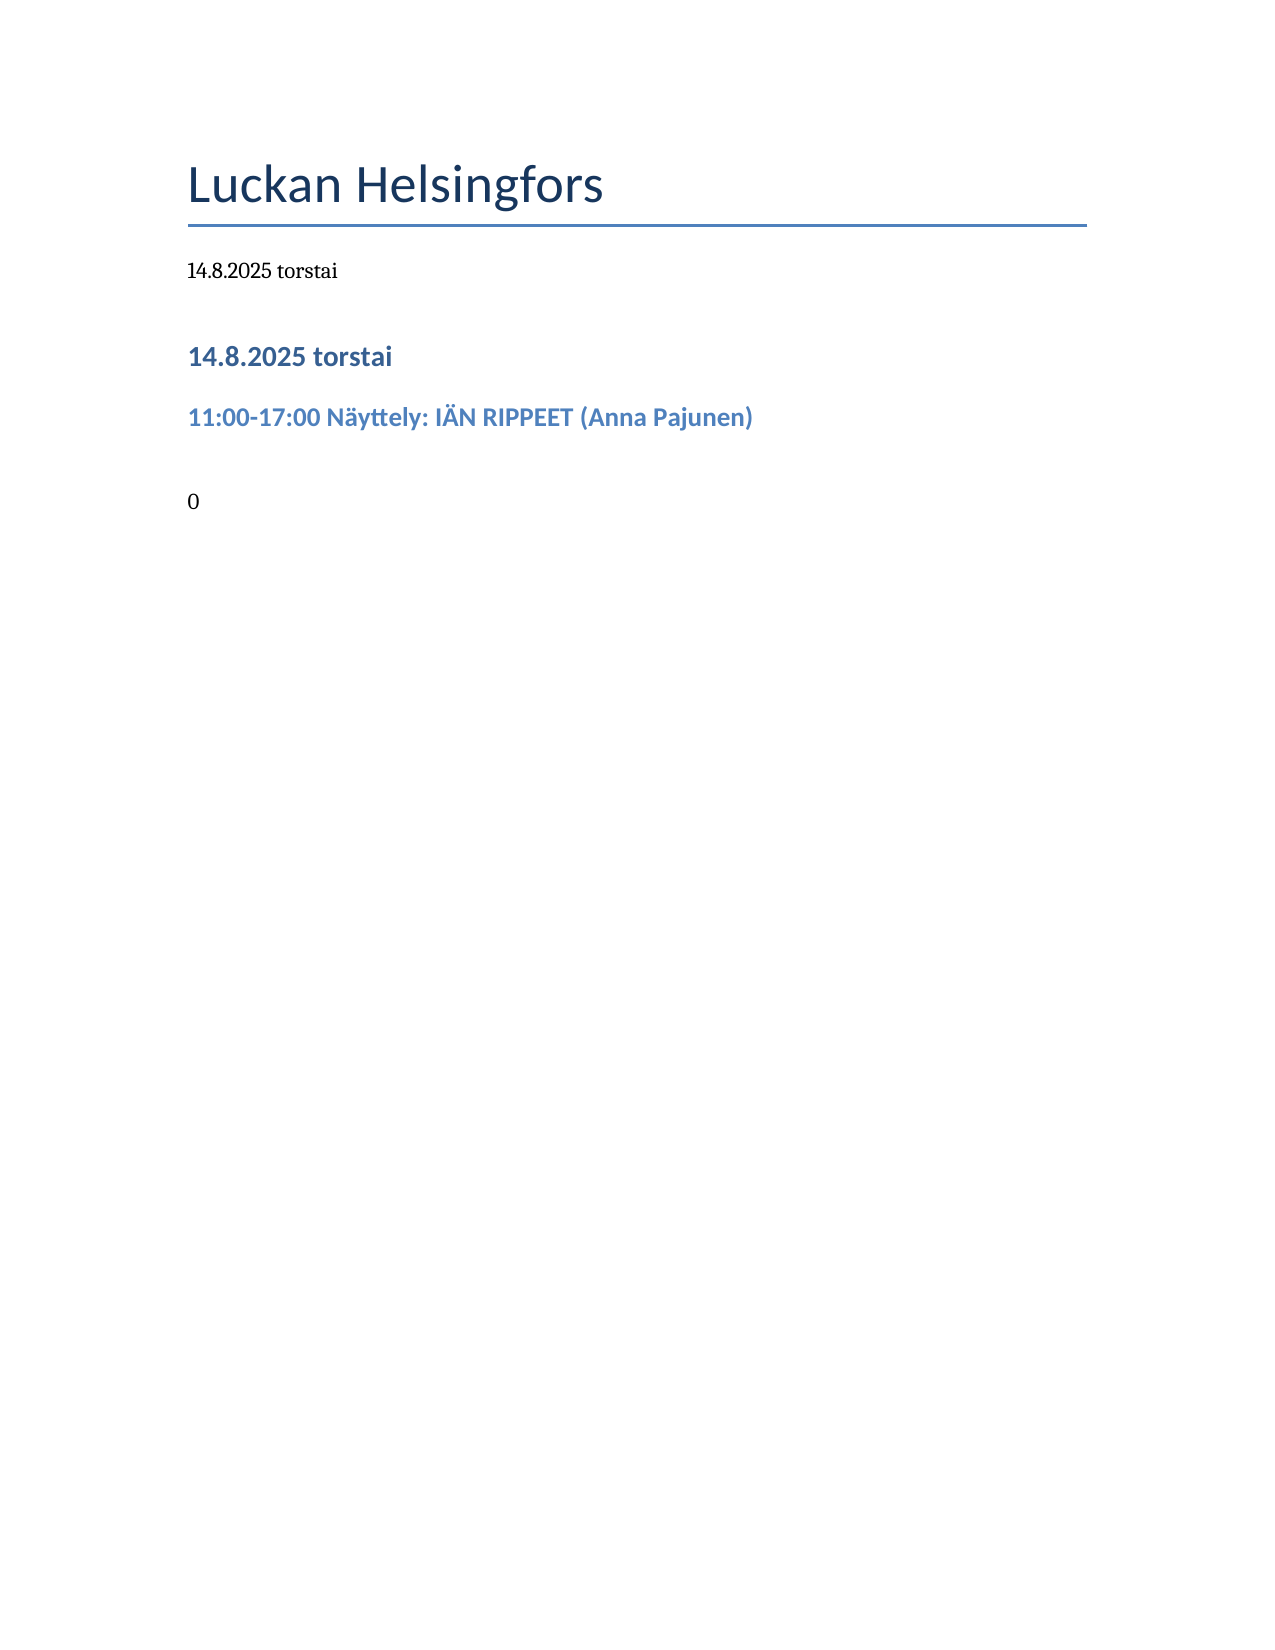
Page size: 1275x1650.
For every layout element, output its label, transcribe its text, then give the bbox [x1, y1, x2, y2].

text 0 [187, 489, 1087, 515]
subtitle 11:00-17:00 Näyttely: IÄN RIPPEET (Anna Pajunen) [187, 400, 1087, 433]
title Luckan Helsingfors [187, 150, 1087, 227]
subtitle 14.8.2025 torstai [187, 338, 1087, 374]
text 14.8.2025 torstai [187, 258, 1087, 284]
